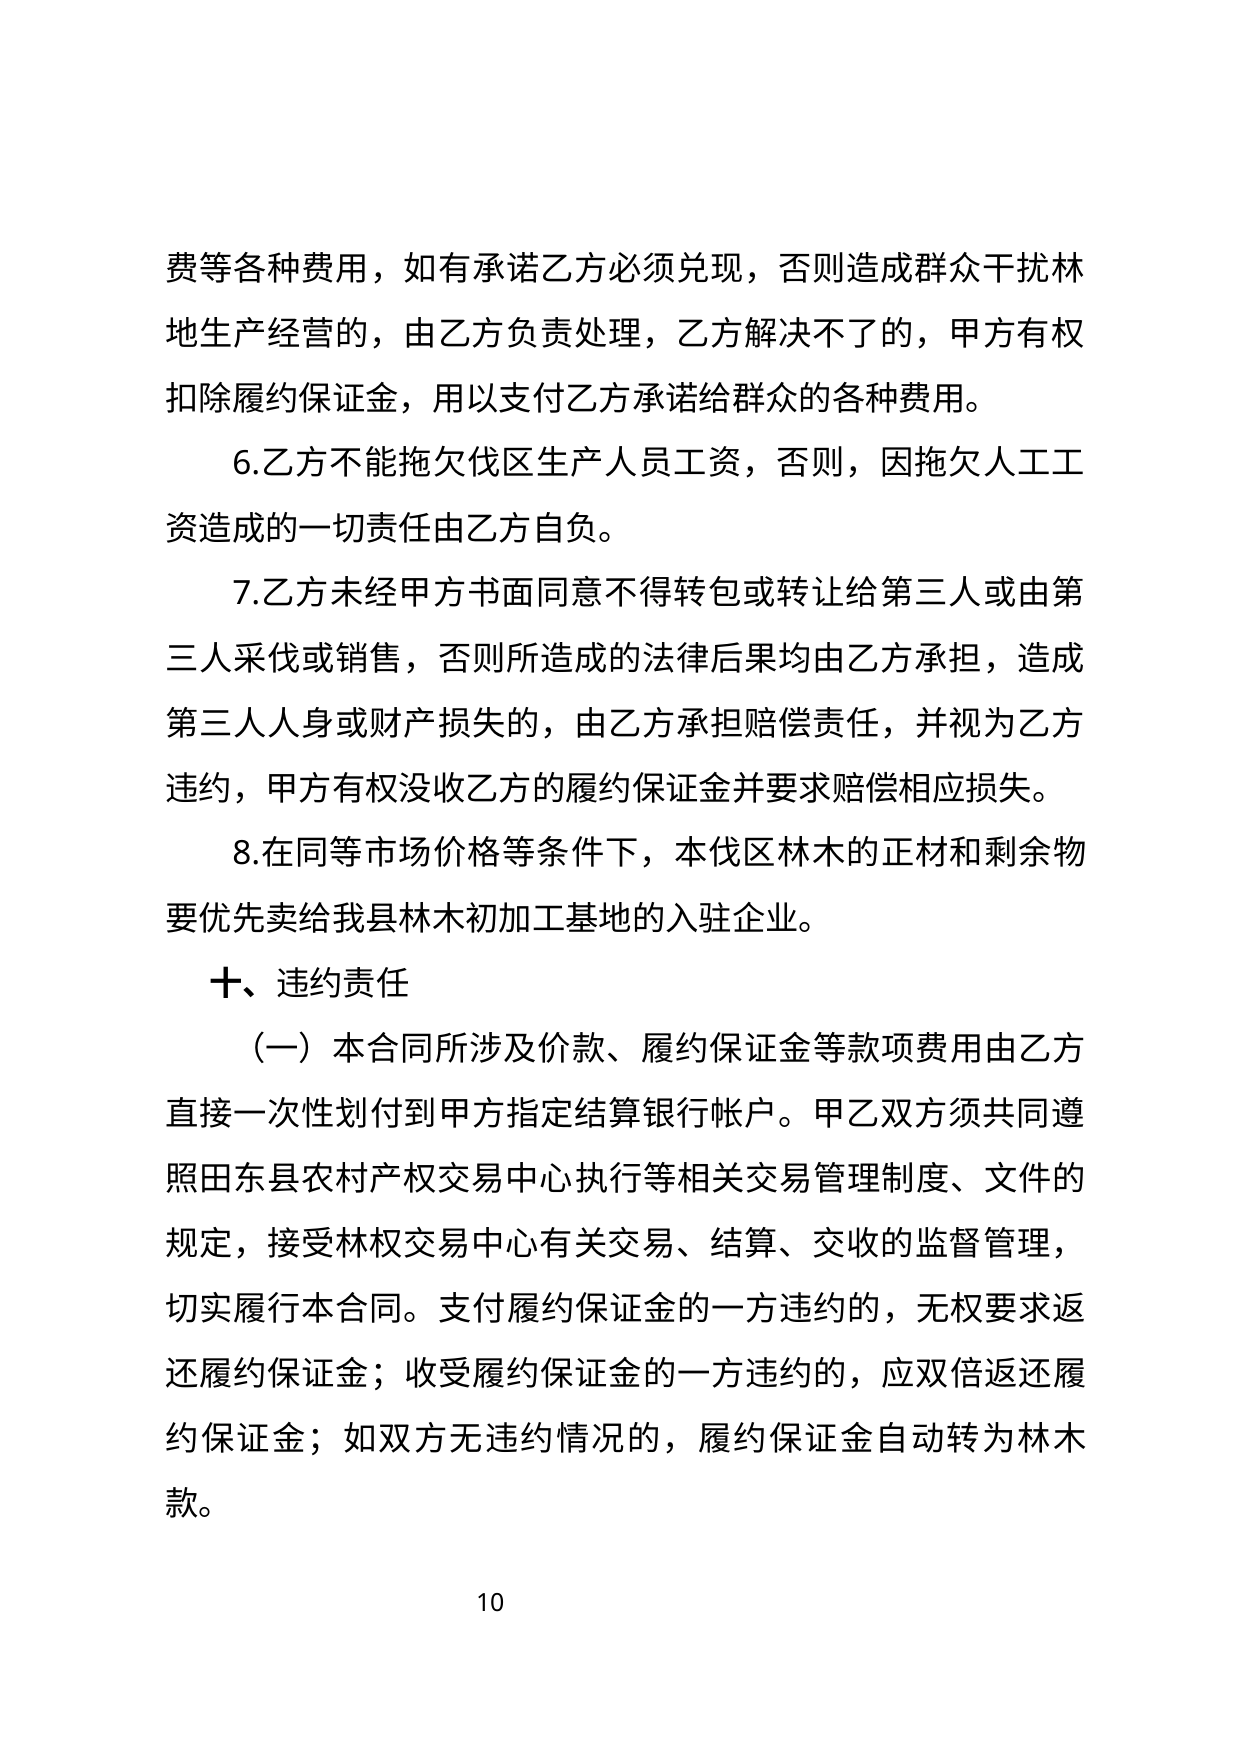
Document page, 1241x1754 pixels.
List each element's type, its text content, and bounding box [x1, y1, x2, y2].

text 7.乙方未经甲方书面同意不得转包或转让给第三人或由第三人采伐或销售，否则所造成的法律后果均由乙方承担，造成第三人人身或财产损失的，由乙方承担赔偿责任，并视为乙方违约，甲方有权没收乙方的履约保证金并要求赔偿相应损失。 [165, 558, 1087, 818]
list 本合同所涉及价款、履约保证金等款项费用由乙方直接一次性划付到甲方指定结算银行帐户。甲乙双方须共同遵照田东县农村产权交易中心执行等相关交易管理制度、文件的规定，接受林权交易中心有关交易、结算、交收的监督管理，切实履行本合同。支付履约保证金的一方违约的，无权要求返还履约保证金；收受履约保证金的一方违约的，应双倍返还履约保证金；如双方无违约情况的，履约保证金自动转为林木款。 [165, 1013, 1087, 1533]
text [165, 233, 1087, 428]
text 6.乙方不能拖欠伐区生产人员工资，否则，因拖欠人工工资造成的一切责任由乙方自负。 [165, 428, 1087, 558]
list 违约责任 [165, 948, 1087, 1013]
text 8.在同等市场价格等条件下，本伐区林木的正材和剩余物要优先卖给我县林木初加工基地的入驻企业。 [165, 818, 1087, 948]
